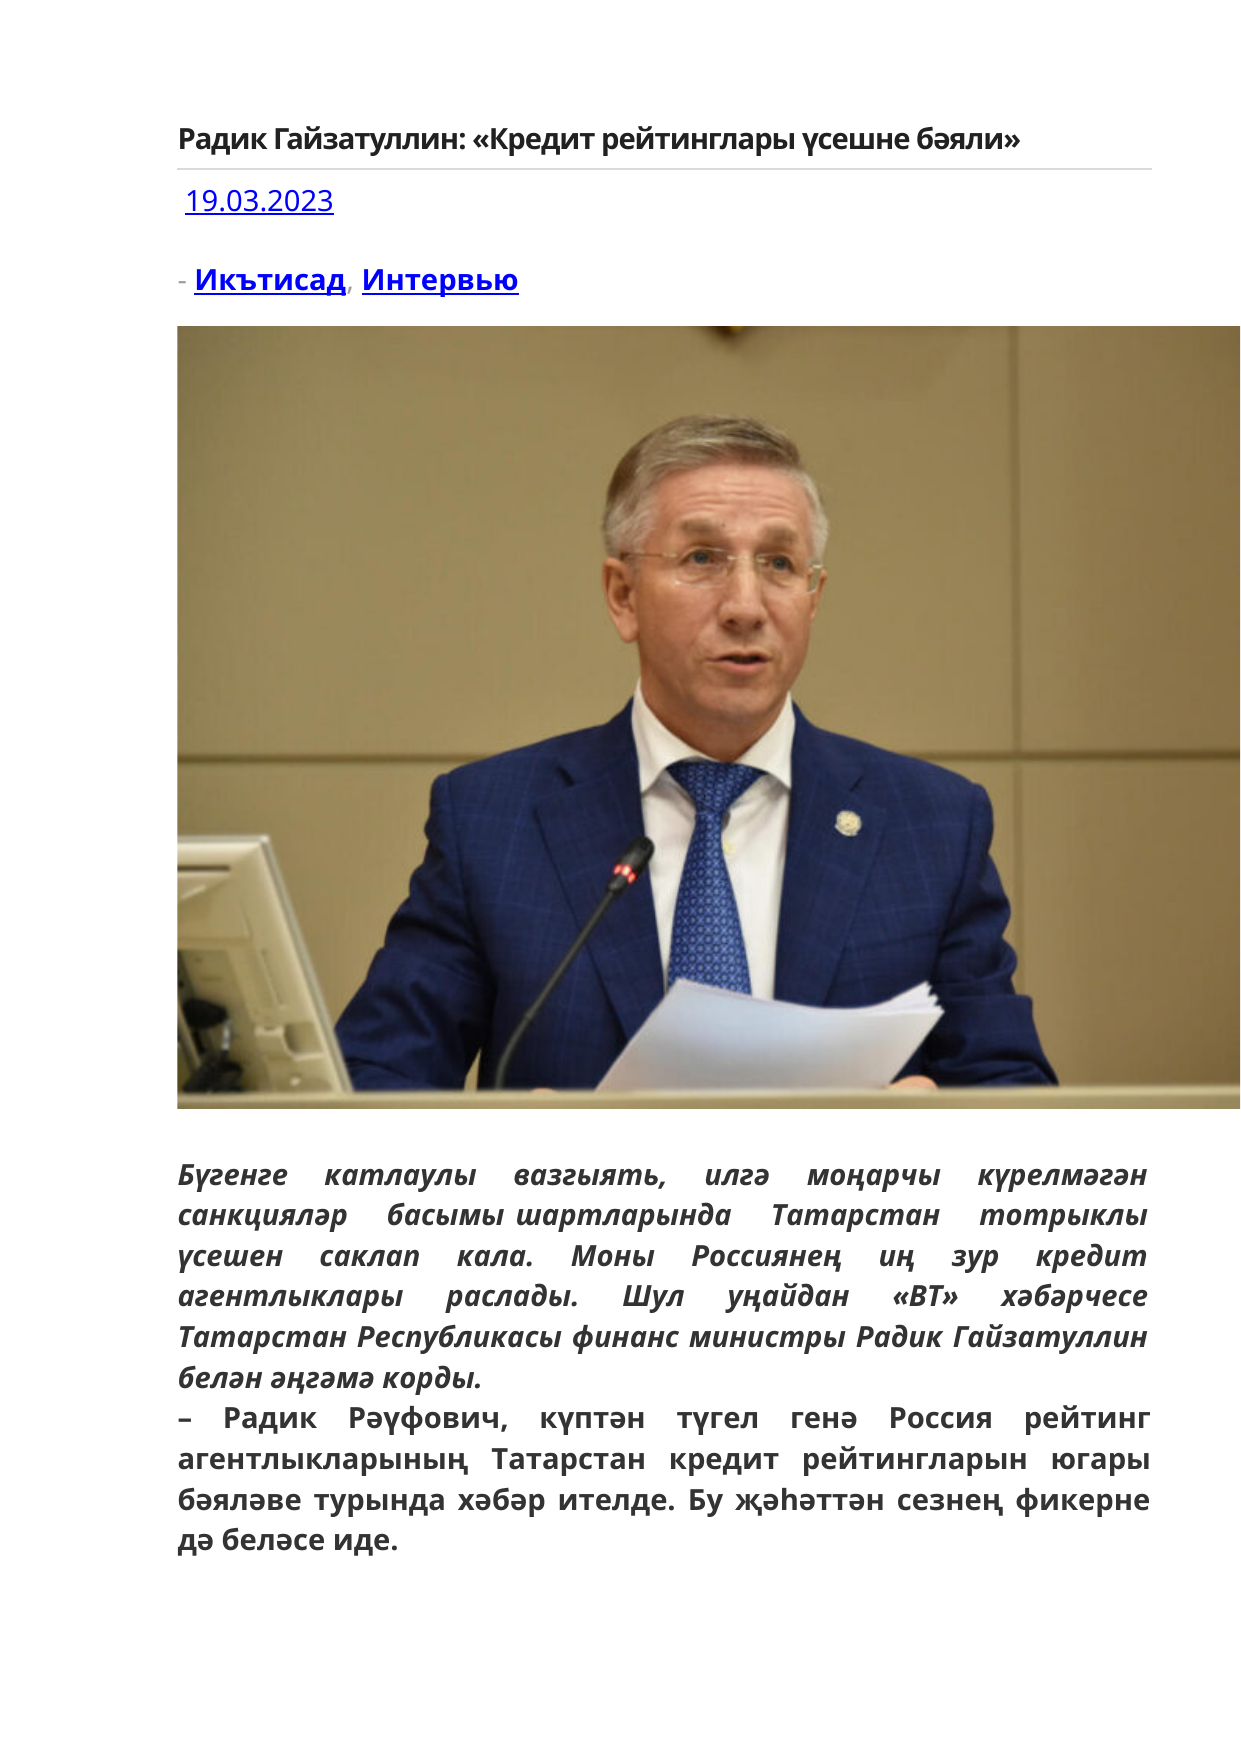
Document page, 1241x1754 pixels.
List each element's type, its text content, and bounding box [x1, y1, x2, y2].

text - Икътисад, Интервью [177, 259, 1152, 299]
text Бүгенге катлаулы вазгыять, илгә моңарчы күрелмәгән санкцияләр басымы шартларында Татарстан тотрыклы үсешен саклап кала. Моны Россиянең иң зур кредит агентлыклары раслады. Шул уңайдан «ВТ» хәбәрчесе Татарстан Республикасы финанс министры Радик Гайзатуллин белән әңгәмә корды. [177, 1153, 1152, 1397]
text 19.03.2023 [177, 180, 1152, 219]
picture [177, 326, 1241, 1109]
text – Радик Рәүфович, күптән түгел генә Россия рейтинг агентлыкларының Татарстан кредит рейтингларын югары бәяләве турында хәбәр ителде. Бу җәһәттән сезнең фикерне дә беләсе иде. [177, 1397, 1152, 1559]
text Радик Гайзатуллин: «Кредит рейтинглары үсешне бәяли» [177, 118, 1152, 168]
